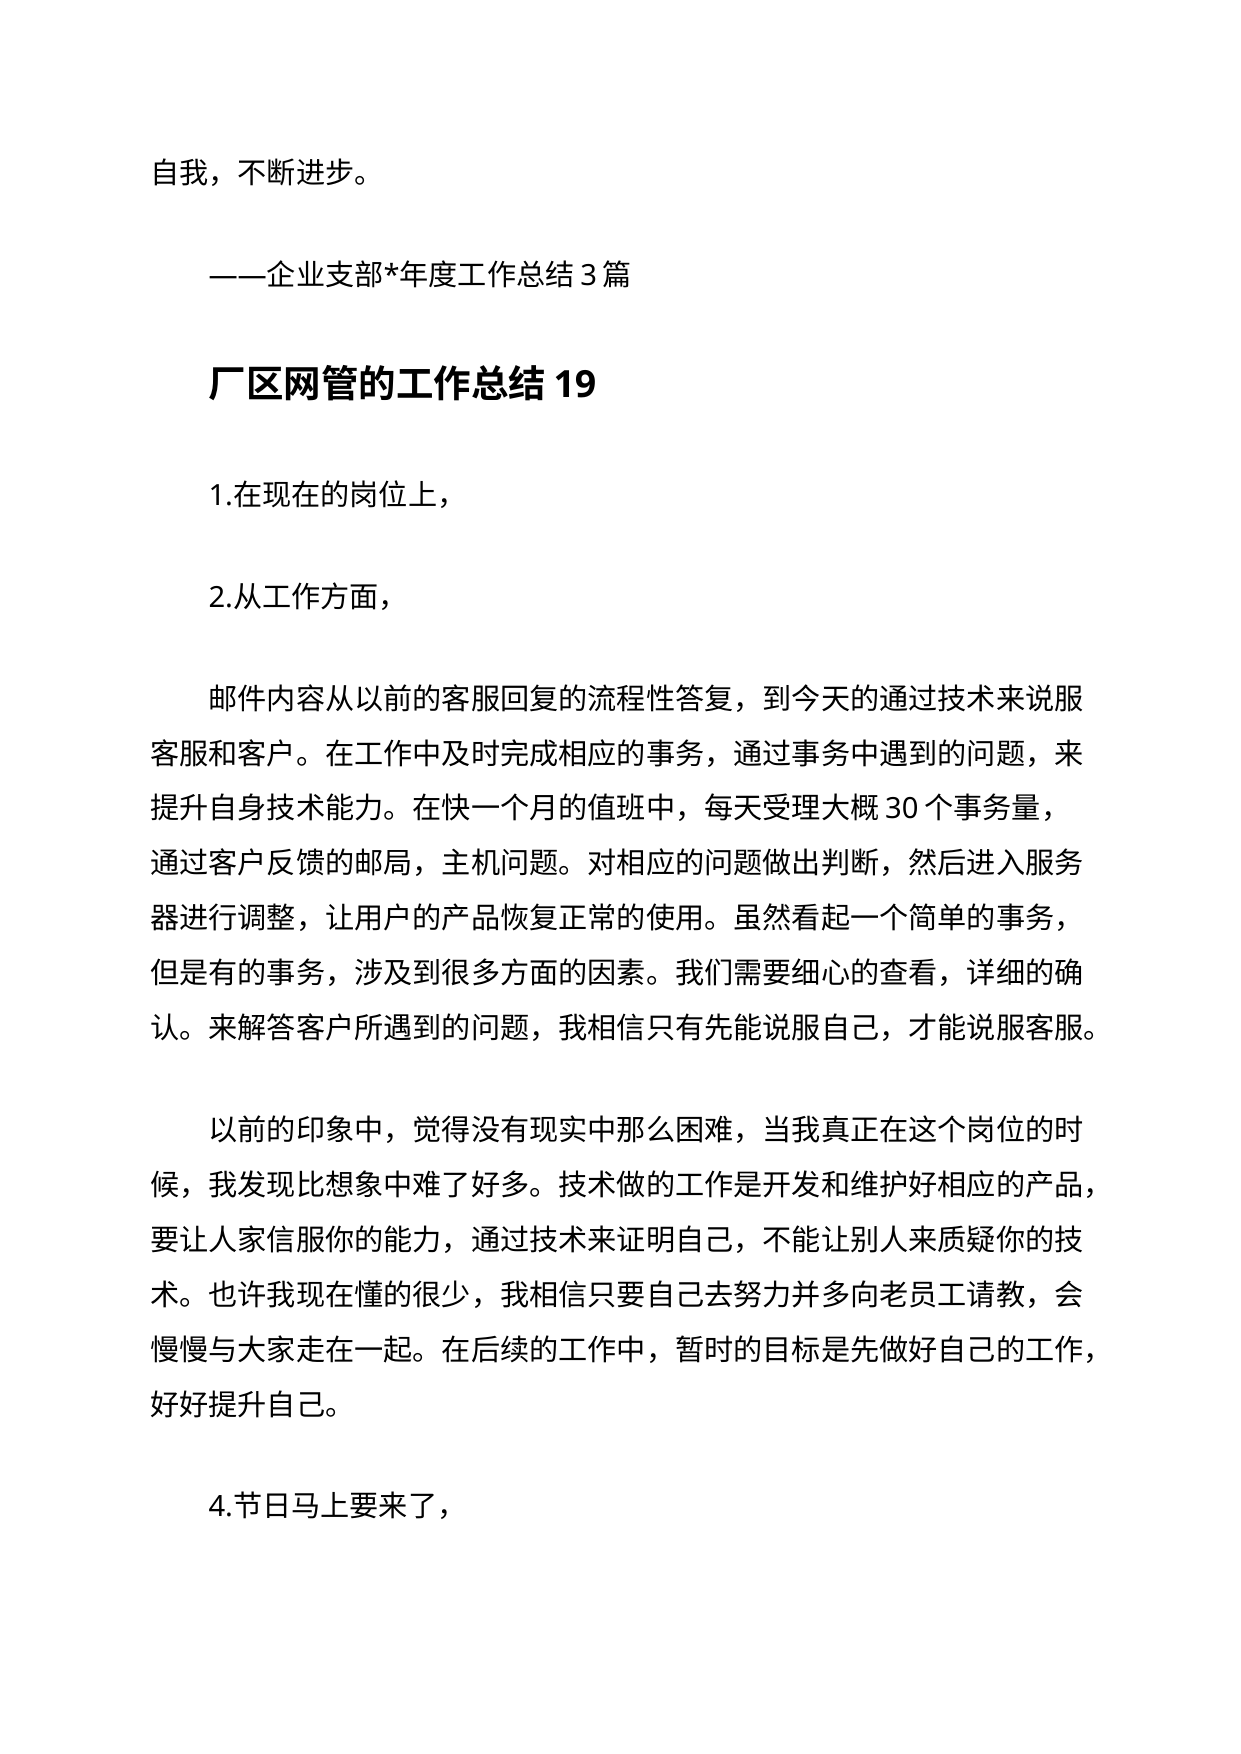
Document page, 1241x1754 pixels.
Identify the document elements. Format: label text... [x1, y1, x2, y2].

text 以前的印象中，觉得没有现实中那么困难，当我真正在这个岗位的时候，我发现比想象中难了好多。技术做的工作是开发和维护好相应的产品，要让人家信服你的能力，通过技术来证明自己，不能让别人来质疑你的技术。也许我现在懂的很少，我相信只要自己去努力并多向老员工请教，会慢慢与大家走在一起。在后续的工作中，暂时的目标是先做好自己的工作，好好提升自己。 [150, 1107, 1090, 1423]
text 邮件内容从以前的客服回复的流程性答复，到今天的通过技术来说服客服和客户。在工作中及时完成相应的事务，通过事务中遇到的问题，来提升自身技术能力。在快一个月的值班中，每天受理大概30个事务量，通过客户反馈的邮局，主机问题。对相应的问题做出判断，然后进入服务器进行调整，让用户的产品恢复正常的使用。虽然看起一个简单的事务，但是有的事务，涉及到很多方面的因素。我们需要细心的查看，详细的确认。来解答客户所遇到的问题，我相信只有先能说服自己，才能说服客服。 [150, 675, 1090, 1047]
text 厂区网管的工作总结19 [150, 354, 1090, 408]
text 2.从工作方面， [150, 573, 1090, 616]
text 4.节日马上要来了， [150, 1483, 1090, 1525]
text 1.在现在的岗位上， [150, 471, 1090, 514]
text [150, 150, 1090, 192]
text ——企业支部*年度工作总结3篇 [150, 252, 1090, 294]
